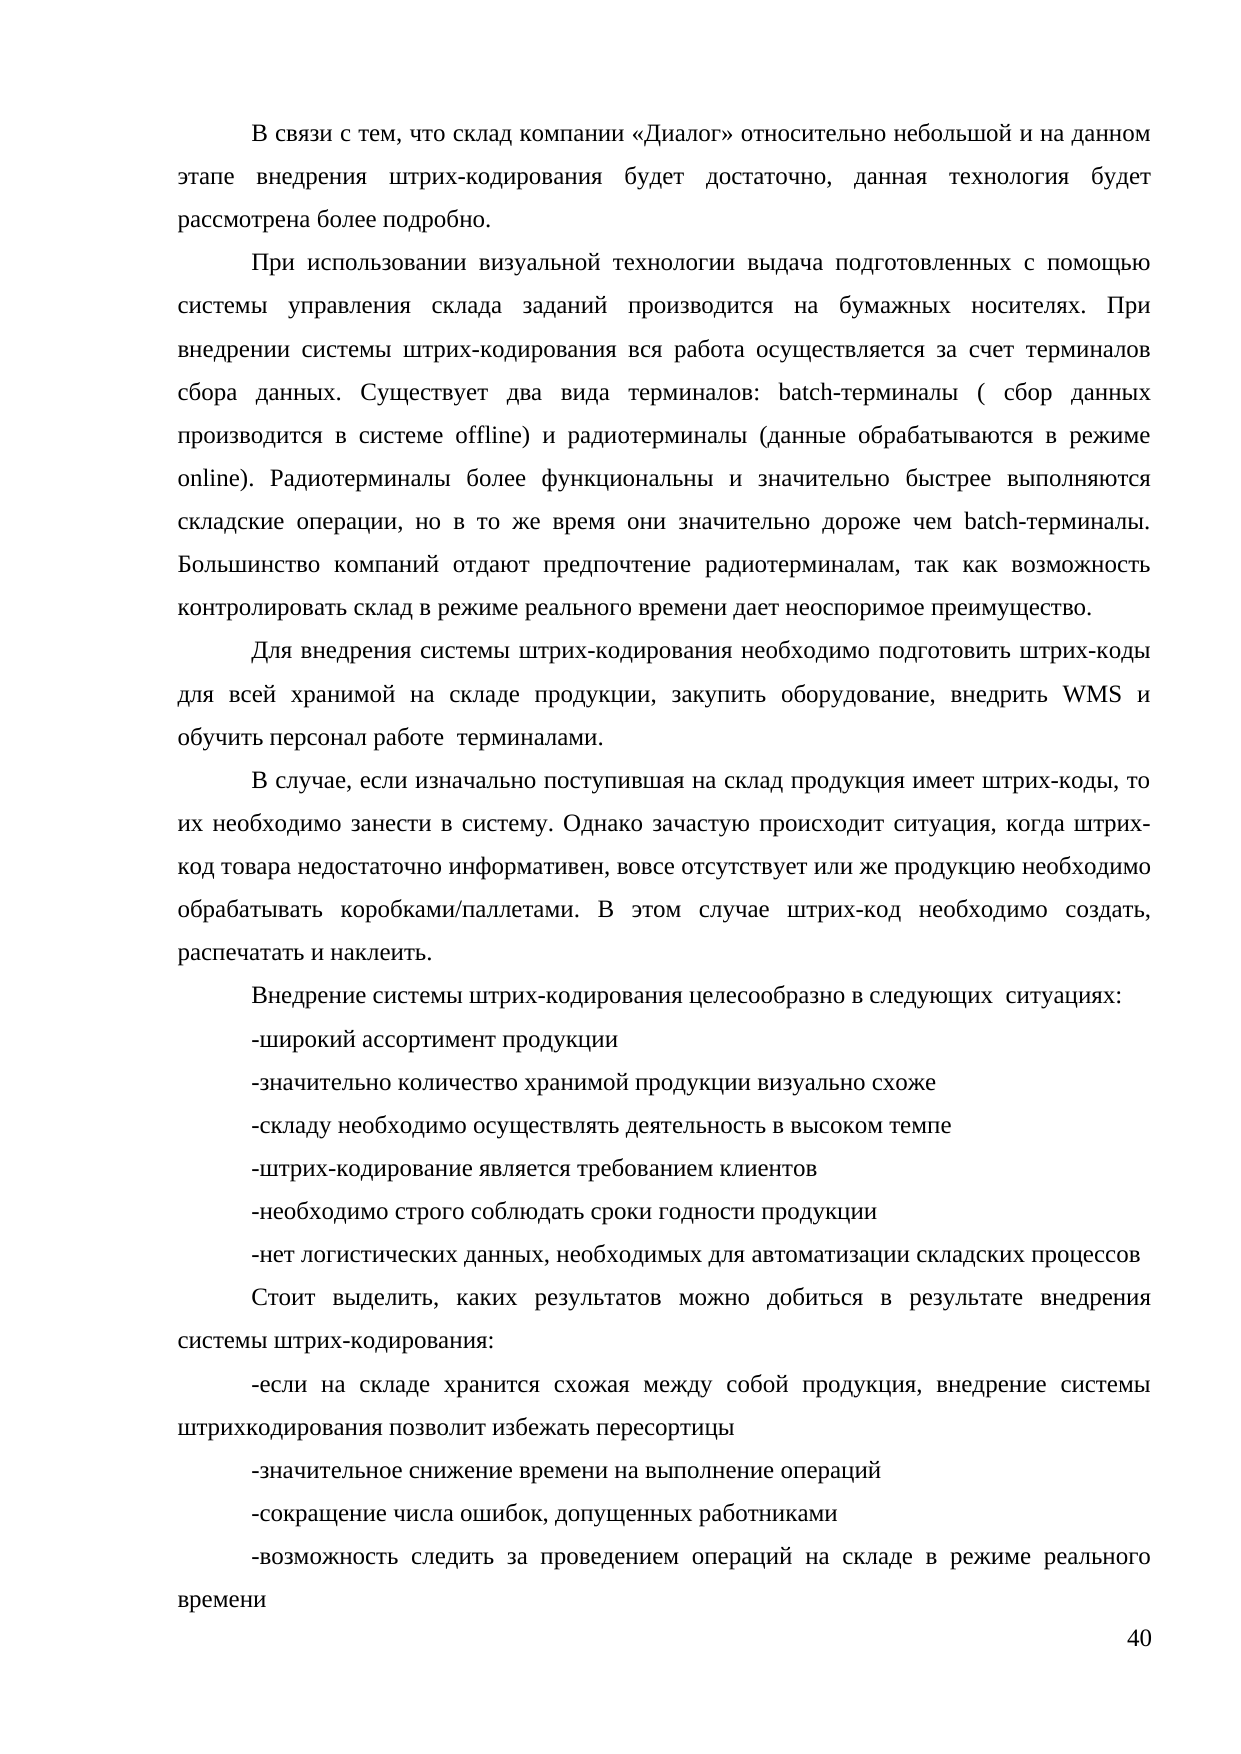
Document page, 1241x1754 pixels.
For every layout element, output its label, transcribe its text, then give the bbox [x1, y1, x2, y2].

list В связи с тем, что склад компании «Диалог» относительно небольшой и на данном этапе внедрения штрих-кодирования будет достаточно, данная технология будет рассмотрена более подробно. [177, 118, 1152, 233]
list -штрих-кодирование является требованием клиентов [177, 1153, 1152, 1182]
list -широкий ассортимент продукции [177, 1024, 1152, 1052]
list -значительно количество хранимой продукции визуально схоже [177, 1067, 1152, 1096]
list -нет логистических данных, необходимых для автоматизации складских процессов [177, 1239, 1152, 1268]
list -необходимо строго соблюдать сроки годности продукции [177, 1196, 1152, 1225]
list Стоит выделить, каких результатов можно добиться в результате внедрения системы штрих-кодирования: [177, 1282, 1152, 1354]
list Для внедрения системы штрих-кодирования необходимо подготовить штрих-коды для всей хранимой на складе продукции, закупить оборудование, внедрить WMS и обучить персонал работе терминалами. [177, 636, 1152, 751]
list Внедрение системы штрих-кодирования целесообразно в следующих ситуациях: [177, 981, 1152, 1009]
list -если на складе хранится схожая между собой продукция, внедрение системы штрихкодирования позволит избежать пересортицы [177, 1369, 1152, 1441]
list В случае, если изначально поступившая на склад продукция имеет штрих-коды, то их необходимо занести в систему. Однако зачастую происходит ситуация, когда штрих-код товара недостаточно информативен, вовсе отсутствует или же продукцию необходимо обрабатывать коробками/паллетами. В этом случае штрих-код необходимо создать, распечатать и наклеить. [177, 765, 1152, 966]
list -складу необходимо осуществлять деятельность в высоком темпе [177, 1110, 1152, 1139]
list При использовании визуальной технологии выдача подготовленных с помощью системы управления склада заданий производится на бумажных носителях. При внедрении системы штрих-кодирования вся работа осуществляется за счет терминалов сбора данных. Существует два вида терминалов: batch-терминалы ( сбор данных производится в системе offline) и радиотерминалы (данные обрабатываются в режиме online). Радиотерминалы более функциональны и значительно быстрее выполняются складские операции, но в то же время они значительно дороже чем batch-терминалы. Большинство компаний отдают предпочтение радиотерминалам, так как возможность контролировать склад в режиме реального времени дает неоспоримое преимущество. [177, 247, 1152, 621]
list -сокращение числа ошибок, допущенных работниками [177, 1498, 1152, 1527]
list -значительное снижение времени на выполнение операций [177, 1455, 1152, 1484]
list -возможность следить за проведением операций на складе в режиме реального времени [177, 1541, 1152, 1613]
